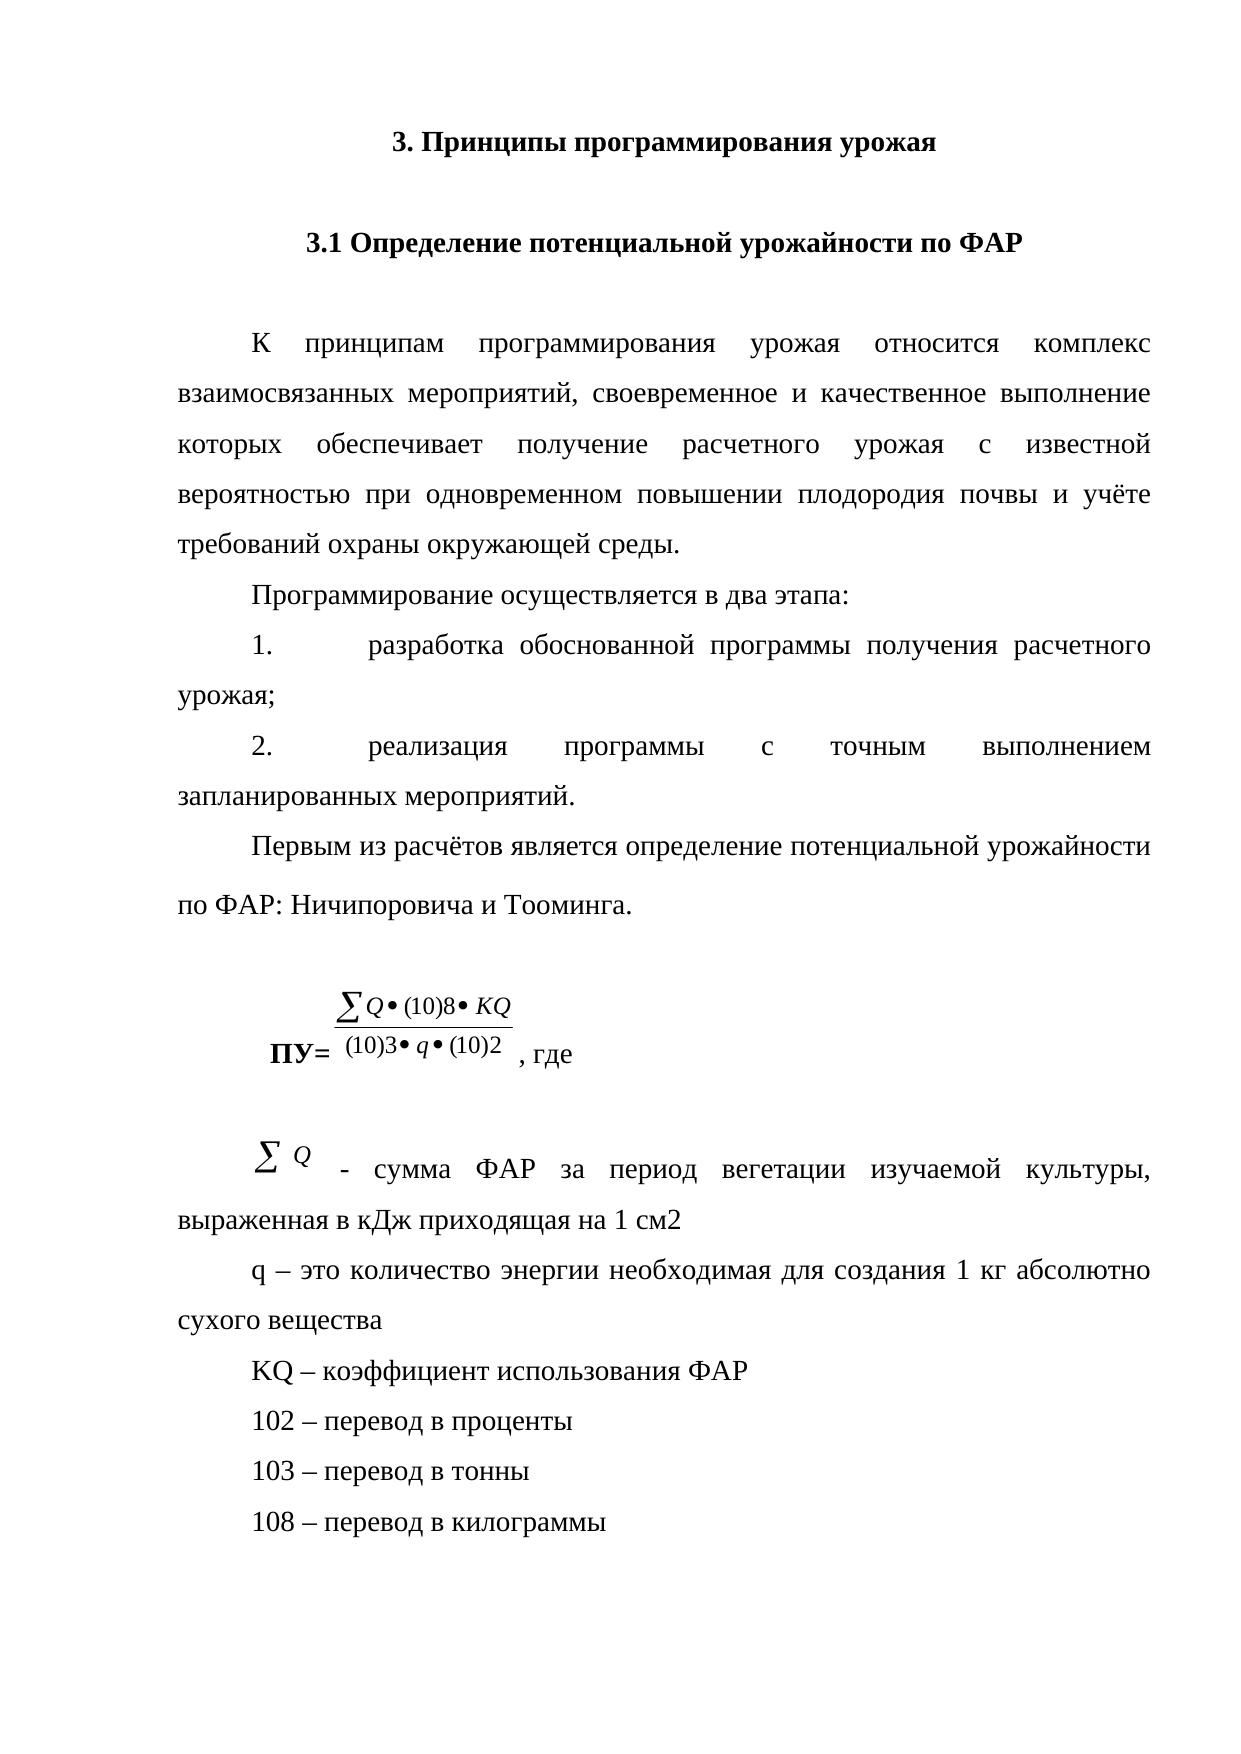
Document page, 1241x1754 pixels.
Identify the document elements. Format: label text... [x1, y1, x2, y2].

text 108 – перевод в килограммы [177, 1504, 1152, 1537]
text 3. Принципы программирования урожая [177, 124, 1152, 158]
text 3.1 Определение потенциальной урожайности по ФАР [177, 225, 1152, 258]
text К принципам программирования урожая относится комплекс взаимосвязанных мероприятий, своевременное и качественное выполнение которых обеспечивает получение расчетного урожая с известной вероятностью при одновременном повышении плодородия почвы и учёте требований охраны окружающей среды. [177, 325, 1152, 560]
text KQ – коэффициент использования ФАР [177, 1353, 1152, 1386]
text 102 – перевод в проценты [177, 1403, 1152, 1437]
text Программирование осуществляется в два этапа: [177, 577, 1152, 610]
list реализация программы с точным выполнением запланированных мероприятий. [177, 728, 1152, 812]
text Первым из расчётов является определение потенциальной урожайности по ФАР: Ничипоровича и Тооминга. [177, 828, 1152, 921]
list разработка обоснованной программы получения расчетного урожая; [177, 627, 1152, 711]
text ПУ=, где [177, 988, 1152, 1069]
text q – это количество энергии необходимая для создания 1 кг абсолютно сухого вещества [177, 1252, 1152, 1336]
text - сумма ФАР за период вегетации изучаемой культуры, выраженная в кДж приходящая на 1 см2 [177, 1137, 1152, 1235]
text 103 – перевод в тонны [177, 1453, 1152, 1487]
